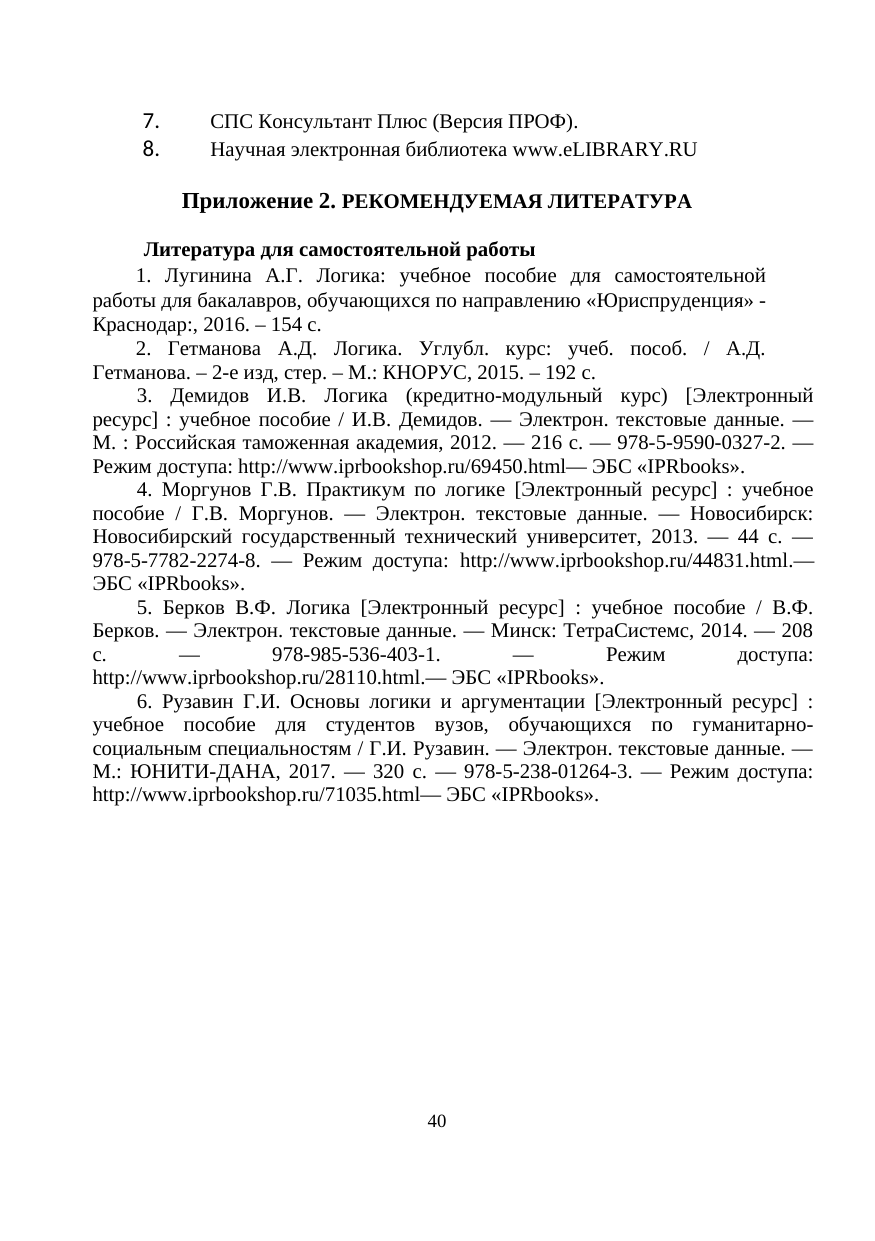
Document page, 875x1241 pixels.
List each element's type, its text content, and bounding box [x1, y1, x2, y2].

text Литература для самостоятельной работы [143, 237, 814, 261]
list Научная электронная библиотека www.eLIBRARY.RU [99, 135, 773, 162]
text 1. Лугинина А.Г. Логика: учебное пособие для самостоятельной работы для бакалавров, обучающихся по направлению «Юриспруденция» - Краснодар:, 2016. – 154 с. [92, 263, 767, 336]
subtitle Приложение 2. РЕКОМЕНДУЕМАЯ ЛИТЕРАТУРА [78, 187, 796, 214]
text 4. Моргунов Г.В. Практикум по логике [Электронный ресурс] : учебное пособие / Г.В. Моргунов. — Электрон. текстовые данные. — Новосибирск: Новосибирский государственный технический университет, 2013. — 44 c. — 978-5-7782-2274-8. — Режим доступа: http://www.iprbookshop.ru/44831.html.— ЭБС «IPRbooks». [92, 478, 814, 595]
text 6. Рузавин Г.И. Основы логики и аргументации [Электронный ресурс] : учебное пособие для студентов вузов, обучающихся по гуманитарно-социальным специальностям / Г.И. Рузавин. — Электрон. текстовые данные. — М.: ЮНИТИ-ДАНА, 2017. — 320 c. — 978-5-238-01264-3. — Режим доступа: http://www.iprbookshop.ru/71035.html— ЭБС «IPRbooks». [92, 689, 814, 806]
text 5. Берков В.Ф. Логика [Электронный ресурс] : учебное пособие / В.Ф. Берков. — Электрон. текстовые данные. — Минск: ТетраСистемс, 2014. — 208 c. — 978-985-536-403-1. — Режим доступа: http://www.iprbookshop.ru/28110.html.— ЭБС «IPRbooks». [92, 595, 814, 689]
text 2. Гетманова А.Д. Логика. Углубл. курс: учеб. пособ. / А.Д. Гетманова. – 2-е изд, стер. – М.: КНОРУС, 2015. – 192 с. [92, 336, 767, 384]
list СПС Консультант Плюс (Версия ПРОФ). [99, 107, 773, 134]
text 3. Демидов И.В. Логика (кредитно-модульный курс) [Электронный ресурс] : учебное пособие / И.В. Демидов. — Электрон. текстовые данные. — М. : Российская таможенная академия, 2012. — 216 c. — 978-5-9590-0327-2. — Режим доступа: http://www.iprbookshop.ru/69450.html— ЭБС «IPRbooks». [92, 384, 814, 478]
